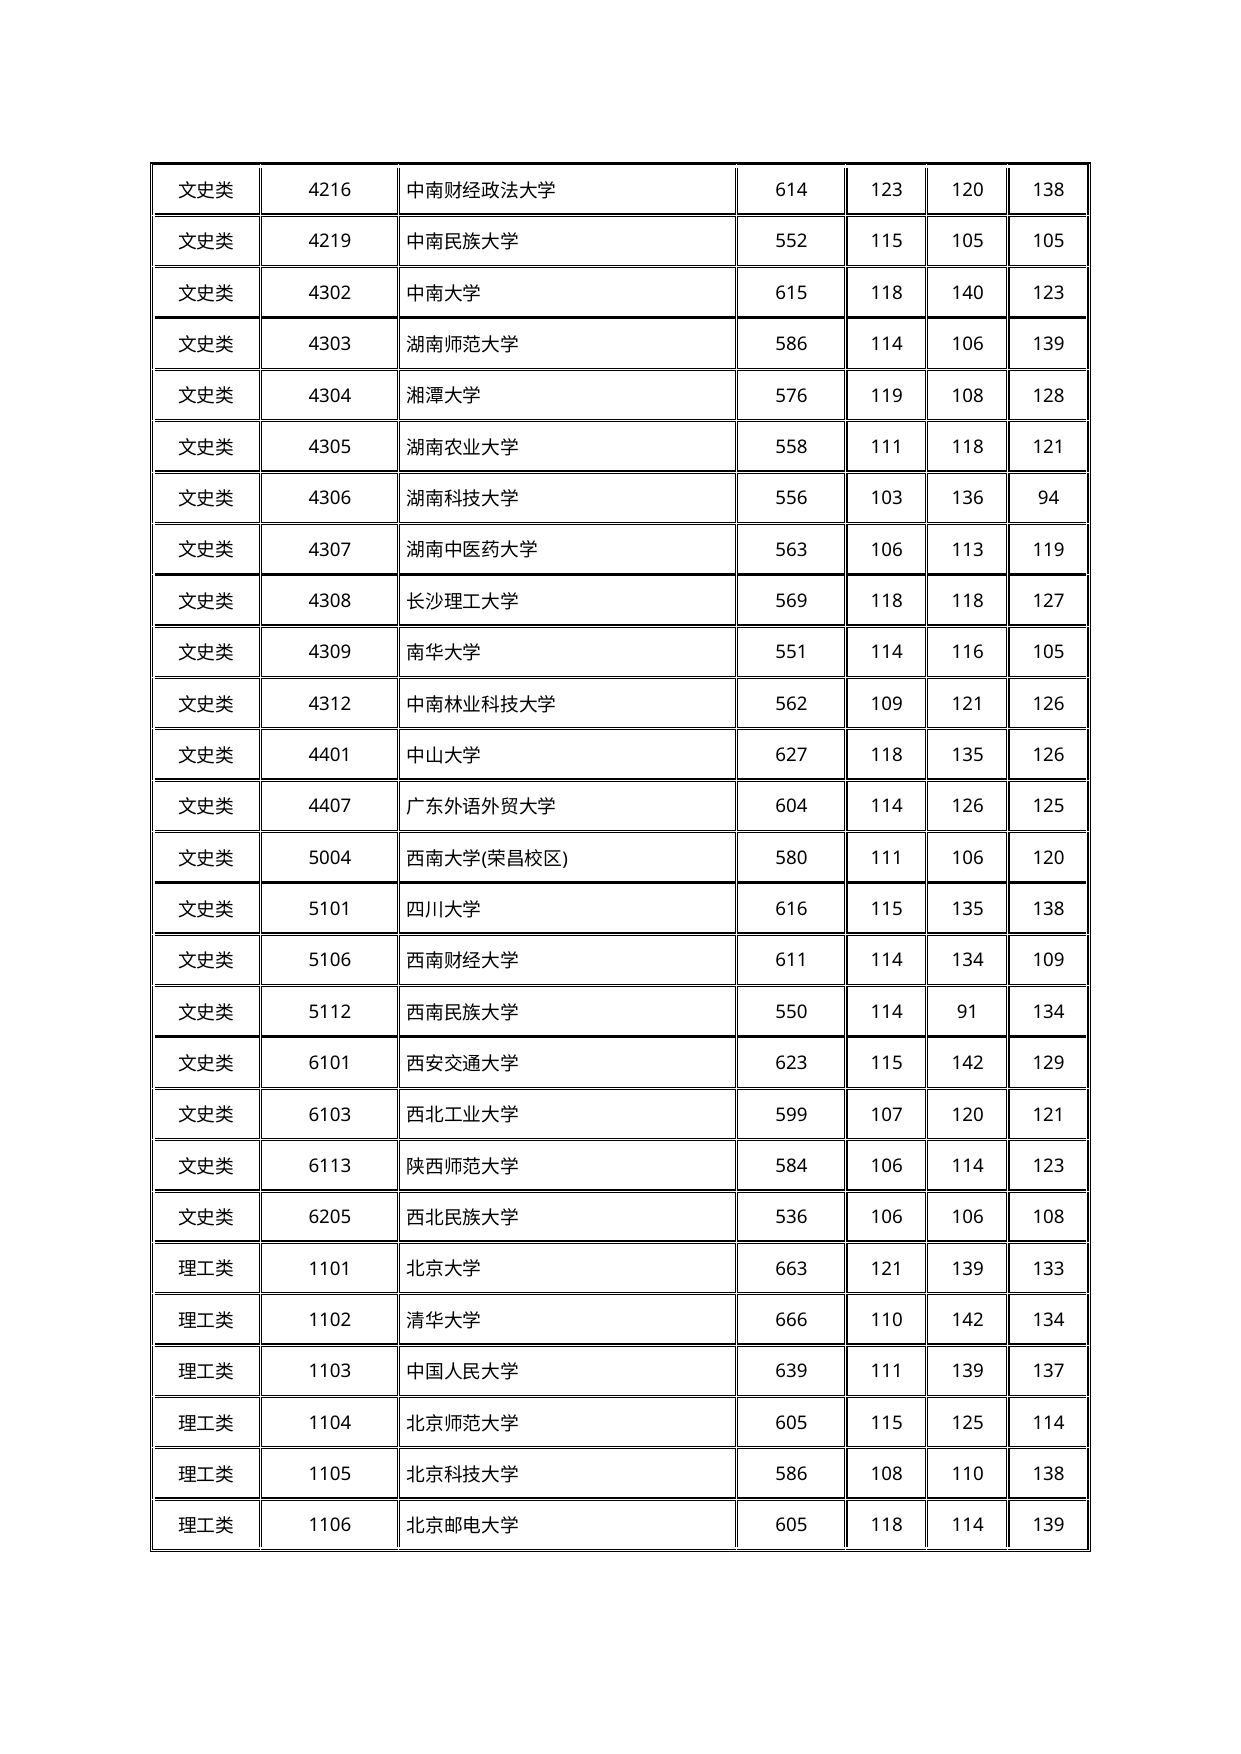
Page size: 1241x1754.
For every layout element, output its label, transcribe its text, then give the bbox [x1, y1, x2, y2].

table_cell 1103 [262, 1347, 397, 1394]
table_cell 理工类 [151, 1292, 261, 1343]
table_cell 616 [738, 884, 844, 932]
table_cell 140 [928, 268, 1006, 316]
table_cell 123 [1008, 265, 1089, 316]
table_cell 湖南科技大学 [400, 474, 735, 521]
table_cell 126 [928, 782, 1006, 829]
table_cell 文史类 [153, 1086, 259, 1138]
table_cell 586 [738, 319, 844, 367]
table_cell 文史类 [151, 265, 261, 316]
table_cell 5106 [262, 936, 397, 984]
table_cell 576 [738, 371, 844, 419]
table_cell 127 [1010, 573, 1089, 624]
table_cell 114 [1010, 1395, 1088, 1446]
table_cell 580 [738, 833, 844, 881]
table_cell 114 [927, 1497, 1008, 1548]
table_cell 142 [928, 1038, 1006, 1086]
table_cell 理工类 [151, 1446, 261, 1497]
table_cell 105 [928, 217, 1006, 265]
table_cell 文史类 [151, 676, 261, 727]
table_cell 115 [848, 1038, 925, 1086]
table_cell 四川大学 [400, 884, 735, 932]
table_cell 文史类 [153, 165, 261, 213]
table_cell 615 [738, 268, 844, 316]
table_cell 理工类 [153, 1343, 259, 1394]
table_cell 118 [848, 730, 925, 778]
table_cell 4302 [262, 268, 397, 316]
table_cell 550 [738, 987, 844, 1035]
table_cell 138 [1010, 881, 1087, 932]
table_cell 125 [928, 1398, 1006, 1446]
table_cell 109 [848, 679, 925, 727]
table_cell 114 [848, 782, 925, 829]
table_cell 129 [1010, 1035, 1087, 1086]
table_cell 中南民族大学 [400, 217, 735, 265]
table_cell 4305 [262, 422, 397, 470]
table_cell 623 [738, 1038, 844, 1086]
table_cell 120 [928, 1090, 1006, 1138]
table_cell 114 [848, 628, 925, 676]
table_cell 106 [928, 833, 1006, 881]
table_cell 106 [928, 319, 1006, 367]
table_cell 605 [736, 1497, 846, 1548]
table_cell 536 [738, 1193, 844, 1240]
table_cell 文史类 [151, 419, 261, 470]
table_cell 1105 [262, 1449, 397, 1497]
table_cell 142 [928, 1295, 1006, 1343]
table_cell 106 [848, 1193, 925, 1240]
table_cell 中南财经政法大学 [399, 165, 736, 213]
table_cell 105 [1010, 624, 1088, 676]
table_cell 文史类 [151, 984, 261, 1035]
table_cell 663 [738, 1244, 844, 1292]
table_cell 639 [738, 1347, 844, 1394]
table_cell 文史类 [153, 470, 259, 521]
table_cell 139 [928, 1244, 1006, 1292]
table_cell 中山大学 [400, 730, 735, 778]
table_cell 6103 [262, 1090, 397, 1138]
table_cell 118 [928, 422, 1006, 470]
table_cell 114 [848, 987, 925, 1035]
table_cell 4307 [262, 525, 397, 573]
table_cell 4303 [262, 319, 397, 367]
table_cell 陕西师范大学 [400, 1141, 735, 1189]
table_cell 4401 [262, 730, 397, 778]
table_cell 563 [738, 525, 844, 573]
table_cell 569 [738, 576, 844, 624]
table_cell 4407 [262, 782, 397, 829]
table_cell 西安交通大学 [400, 1038, 735, 1086]
table_cell 109 [1010, 932, 1088, 984]
table_cell 106 [928, 1193, 1006, 1240]
table_cell 1106 [261, 1501, 399, 1548]
table_cell 4216 [261, 165, 399, 213]
table_cell 135 [928, 884, 1006, 932]
table_cell 清华大学 [400, 1295, 735, 1343]
table_cell 南华大学 [400, 628, 735, 676]
table_cell 4308 [262, 576, 397, 624]
table_cell 118 [928, 576, 1006, 624]
table_cell 138 [1008, 165, 1087, 213]
table_cell 6113 [262, 1141, 397, 1189]
table_cell 584 [738, 1141, 844, 1189]
table_cell 理工类 [153, 1497, 261, 1548]
table_cell 135 [928, 730, 1006, 778]
table_cell 6101 [262, 1038, 397, 1086]
table_cell 134 [1008, 1292, 1089, 1343]
table_cell 121 [848, 1244, 925, 1292]
table_cell 586 [738, 1449, 844, 1497]
table_cell 94 [1010, 470, 1088, 521]
table_cell 文史类 [153, 1189, 259, 1240]
table_cell 5101 [262, 884, 397, 932]
table_cell 551 [738, 628, 844, 676]
table_cell 114 [928, 1141, 1006, 1189]
table_cell 湖南中医药大学 [400, 525, 735, 573]
table_cell 562 [738, 679, 844, 727]
table_cell 115 [848, 884, 925, 932]
table_cell 137 [1010, 1343, 1088, 1394]
table_cell 6205 [262, 1193, 397, 1240]
table_cell 文史类 [153, 368, 259, 419]
table_cell 666 [738, 1295, 844, 1343]
table_cell 114 [848, 319, 925, 367]
table_cell 556 [738, 474, 844, 521]
table_cell 文史类 [151, 727, 261, 778]
table_cell 北京邮电大学 [399, 1501, 736, 1548]
table_cell 106 [848, 525, 925, 573]
table_cell 4219 [262, 217, 397, 265]
table_cell 627 [738, 730, 844, 778]
table_cell 5112 [262, 987, 397, 1035]
table_cell 139 [1008, 1497, 1088, 1548]
table_cell 湖南农业大学 [400, 422, 735, 470]
table_cell 理工类 [153, 1240, 259, 1292]
table_cell 91 [928, 987, 1006, 1035]
table_cell 1101 [262, 1244, 397, 1292]
table_cell 文史类 [153, 830, 259, 881]
table_cell 湖南师范大学 [400, 319, 735, 367]
table_cell 1102 [262, 1295, 397, 1343]
table_cell 北京师范大学 [400, 1398, 735, 1446]
table_cell 4312 [262, 679, 397, 727]
table_cell 126 [1008, 727, 1089, 778]
table_cell 552 [738, 217, 844, 265]
table_cell 139 [1010, 316, 1087, 367]
table_cell 1104 [262, 1398, 397, 1446]
table_cell 139 [928, 1347, 1006, 1394]
table_cell 119 [1010, 521, 1088, 573]
table_cell 文史类 [153, 521, 259, 573]
table_cell 120 [927, 164, 1008, 213]
table_cell 118 [848, 268, 925, 316]
table_cell 118 [846, 1501, 927, 1548]
table_cell 110 [848, 1295, 925, 1343]
table_cell 133 [1010, 1240, 1088, 1292]
table_cell 中国人民大学 [400, 1347, 735, 1394]
table_cell 118 [848, 576, 925, 624]
table_cell 广东外语外贸大学 [400, 782, 735, 829]
table_cell 134 [1008, 984, 1089, 1035]
table_cell 611 [738, 936, 844, 984]
table_cell 103 [848, 474, 925, 521]
table_cell 111 [848, 422, 925, 470]
table_cell 文史类 [153, 778, 259, 829]
table_cell 文史类 [153, 932, 259, 984]
table_cell 107 [848, 1090, 925, 1138]
table_cell 121 [1008, 419, 1089, 470]
table_cell 文史类 [153, 213, 259, 265]
table_cell 文史类 [153, 881, 259, 932]
table_cell 文史类 [151, 573, 259, 624]
table_cell 614 [736, 164, 846, 213]
table_cell 西南民族大学 [400, 987, 735, 1035]
table_cell 108 [928, 371, 1006, 419]
table_cell 121 [928, 679, 1006, 727]
table_cell 湘潭大学 [400, 371, 735, 419]
table_cell 113 [928, 525, 1006, 573]
table_cell 理工类 [153, 1395, 259, 1446]
table_cell 599 [738, 1090, 844, 1138]
table_cell 116 [928, 628, 1006, 676]
table_cell 604 [738, 782, 844, 829]
table_cell 558 [738, 422, 844, 470]
table_cell 125 [1010, 778, 1088, 829]
table_cell 114 [848, 936, 925, 984]
table_cell 108 [848, 1449, 925, 1497]
table_cell 111 [848, 1347, 925, 1394]
table_cell 121 [1010, 1086, 1088, 1138]
table_cell 126 [1008, 676, 1089, 727]
table_cell 文史类 [153, 1035, 259, 1086]
table_cell 文史类 [153, 624, 259, 676]
table_cell 108 [1010, 1189, 1088, 1240]
table_cell 123 [846, 165, 927, 213]
table_cell 西南财经大学 [400, 936, 735, 984]
table_cell 北京科技大学 [400, 1449, 735, 1497]
table_cell 123 [1008, 1138, 1089, 1189]
table_cell 5004 [262, 833, 397, 881]
table_cell 136 [928, 474, 1006, 521]
table_cell 105 [1010, 213, 1088, 265]
table_cell 文史类 [153, 316, 259, 367]
table_cell 138 [1008, 1446, 1089, 1497]
table_cell 115 [848, 217, 925, 265]
table_cell 中南林业科技大学 [400, 679, 735, 727]
table_cell 605 [738, 1398, 844, 1446]
table_cell 中南大学 [400, 268, 735, 316]
table_cell 文史类 [151, 1138, 261, 1189]
table_cell 西北工业大学 [400, 1090, 735, 1138]
table_cell 111 [848, 833, 925, 881]
table_cell 134 [928, 936, 1006, 984]
table_cell 4309 [262, 628, 397, 676]
table_cell 119 [848, 371, 925, 419]
table_cell 西北民族大学 [400, 1193, 735, 1240]
table_cell 北京大学 [400, 1244, 735, 1292]
table_cell 128 [1010, 368, 1088, 419]
table_cell 115 [848, 1398, 925, 1446]
table_cell 4304 [262, 371, 397, 419]
table_cell 长沙理工大学 [400, 576, 735, 624]
table_cell 4306 [262, 474, 397, 521]
table_cell 西南大学(荣昌校区) [400, 833, 735, 881]
table_cell 106 [848, 1141, 925, 1189]
table_cell 120 [1010, 830, 1088, 881]
table_cell 110 [928, 1449, 1006, 1497]
